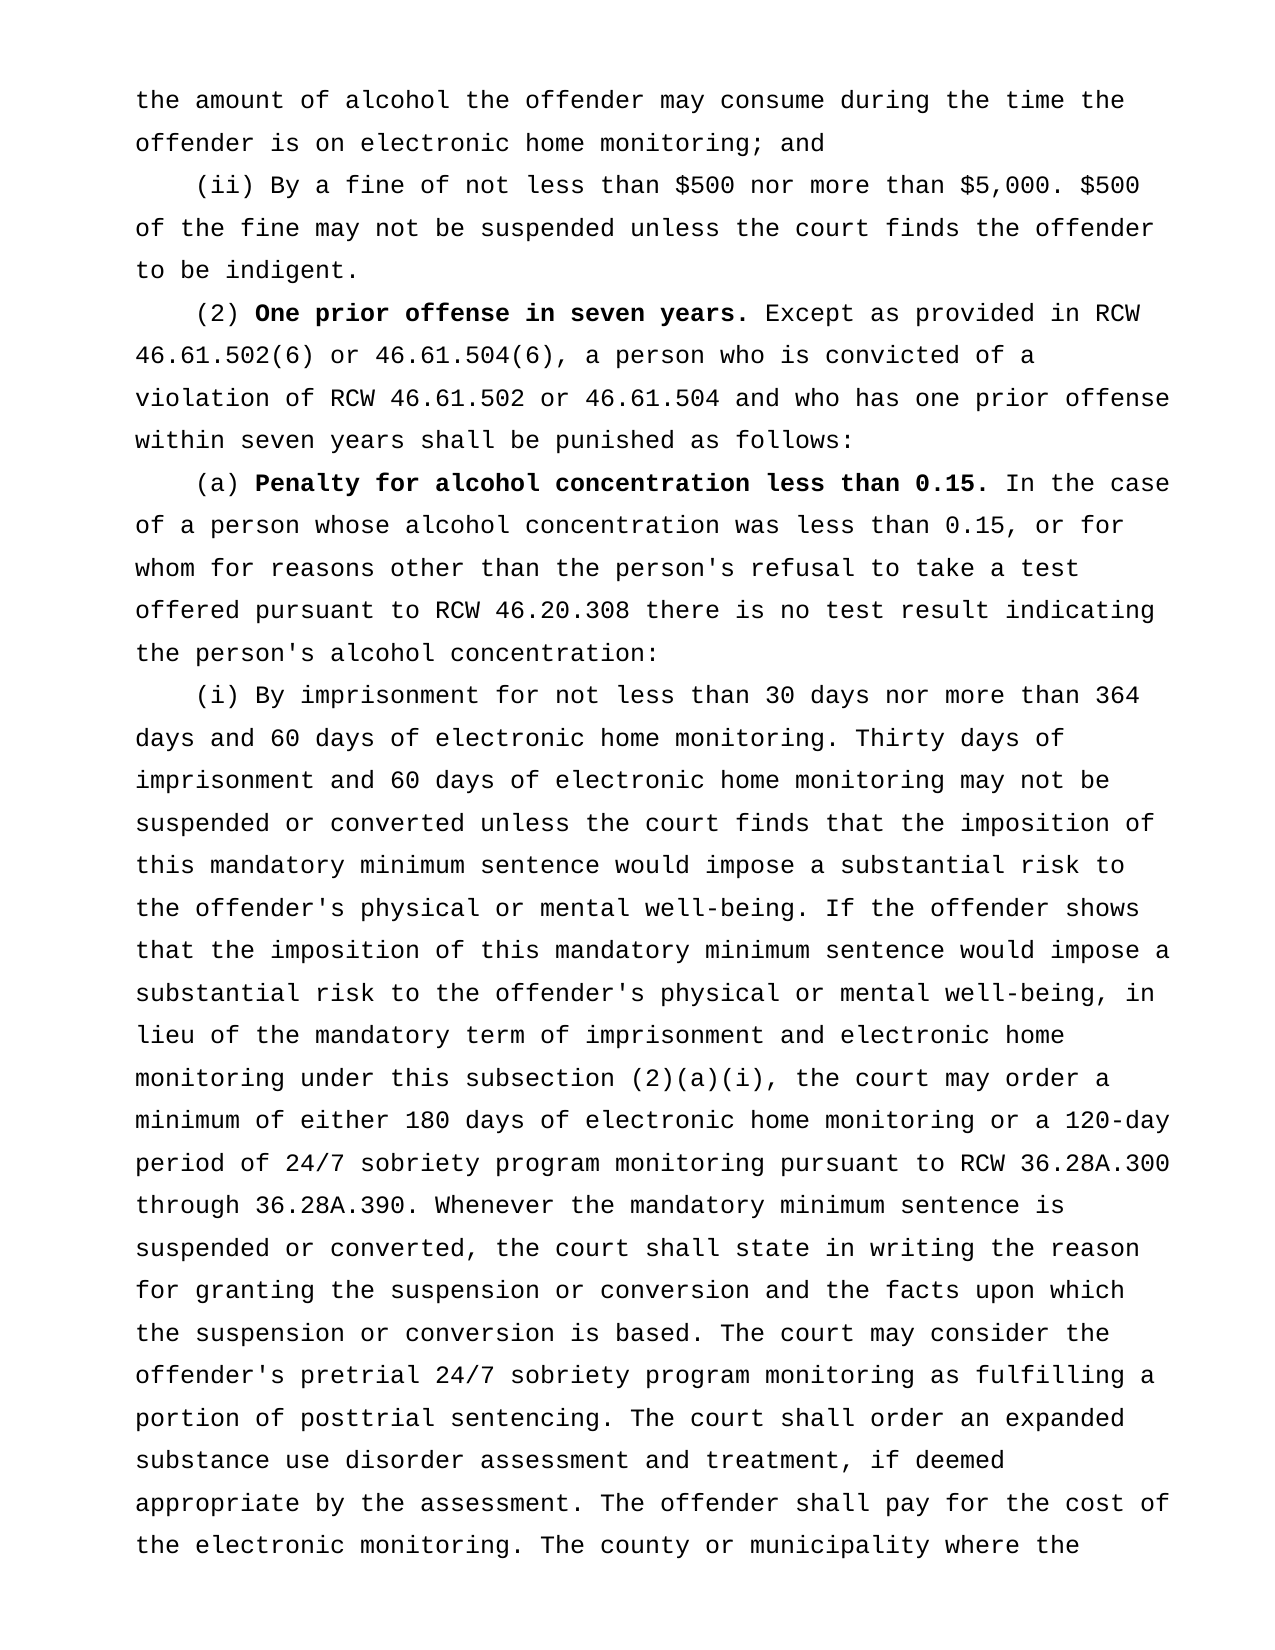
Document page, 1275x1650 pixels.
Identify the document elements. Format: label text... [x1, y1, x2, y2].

text (2) One prior offense in seven years. Except as provided in RCW 46.61.502(6) or 46.61.504(6), a person who is convicted of a violation of RCW 46.61.502 or 46.61.504 and who has one prior offense within seven years shall be punished as follows: [135, 287, 1170, 457]
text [135, 670, 1170, 1562]
text (a) Penalty for alcohol concentration less than 0.15. In the case of a person whose alcohol concentration was less than 0.15, or for whom for reasons other than the person's refusal to take a test offered pursuant to RCW 46.20.308 there is no test result indicating the person's alcohol concentration: [135, 457, 1170, 670]
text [135, 75, 1170, 160]
text (ii) By a fine of not less than $500 nor more than $5,000. $500 of the fine may not be suspended unless the court finds the offender to be indigent. [135, 160, 1170, 287]
